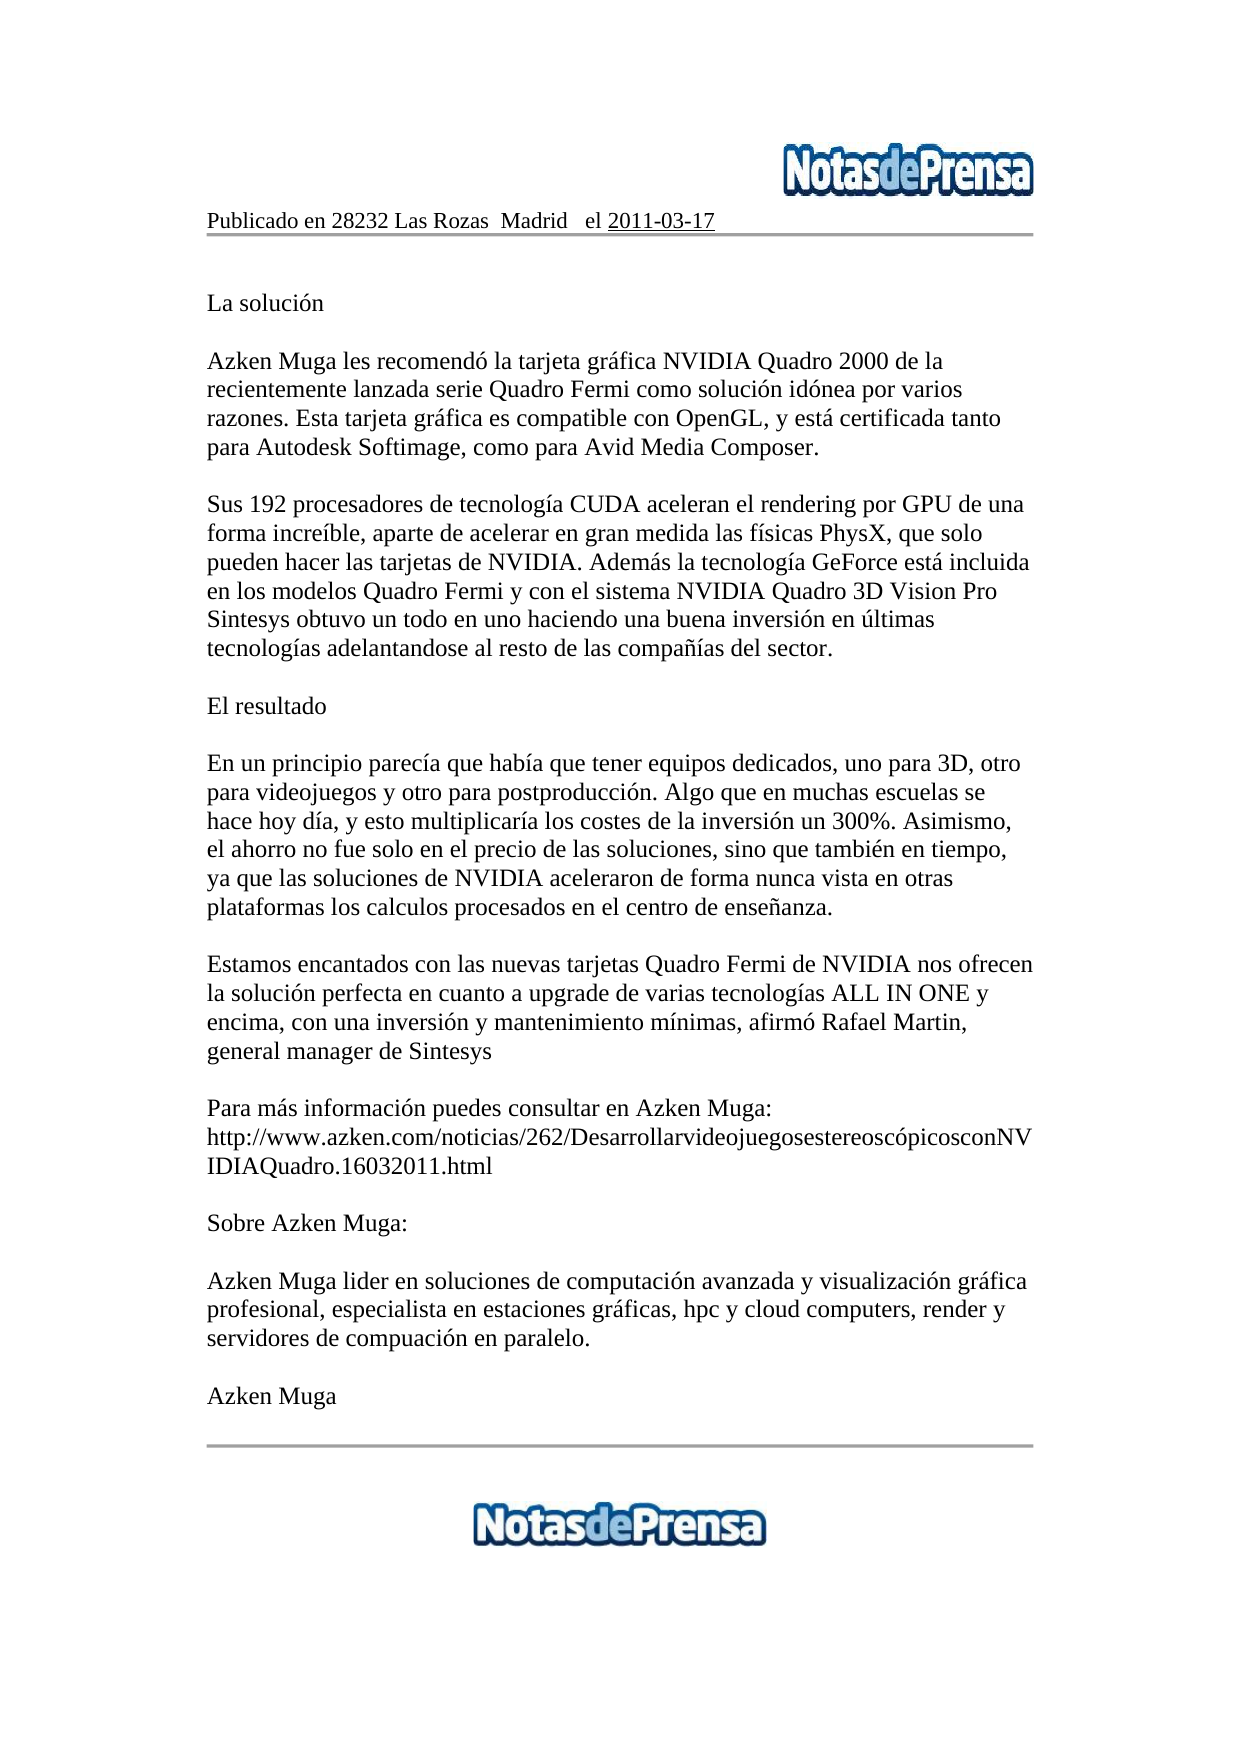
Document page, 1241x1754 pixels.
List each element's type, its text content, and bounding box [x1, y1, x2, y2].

picture [473, 1501, 767, 1548]
picture [783, 142, 1034, 199]
